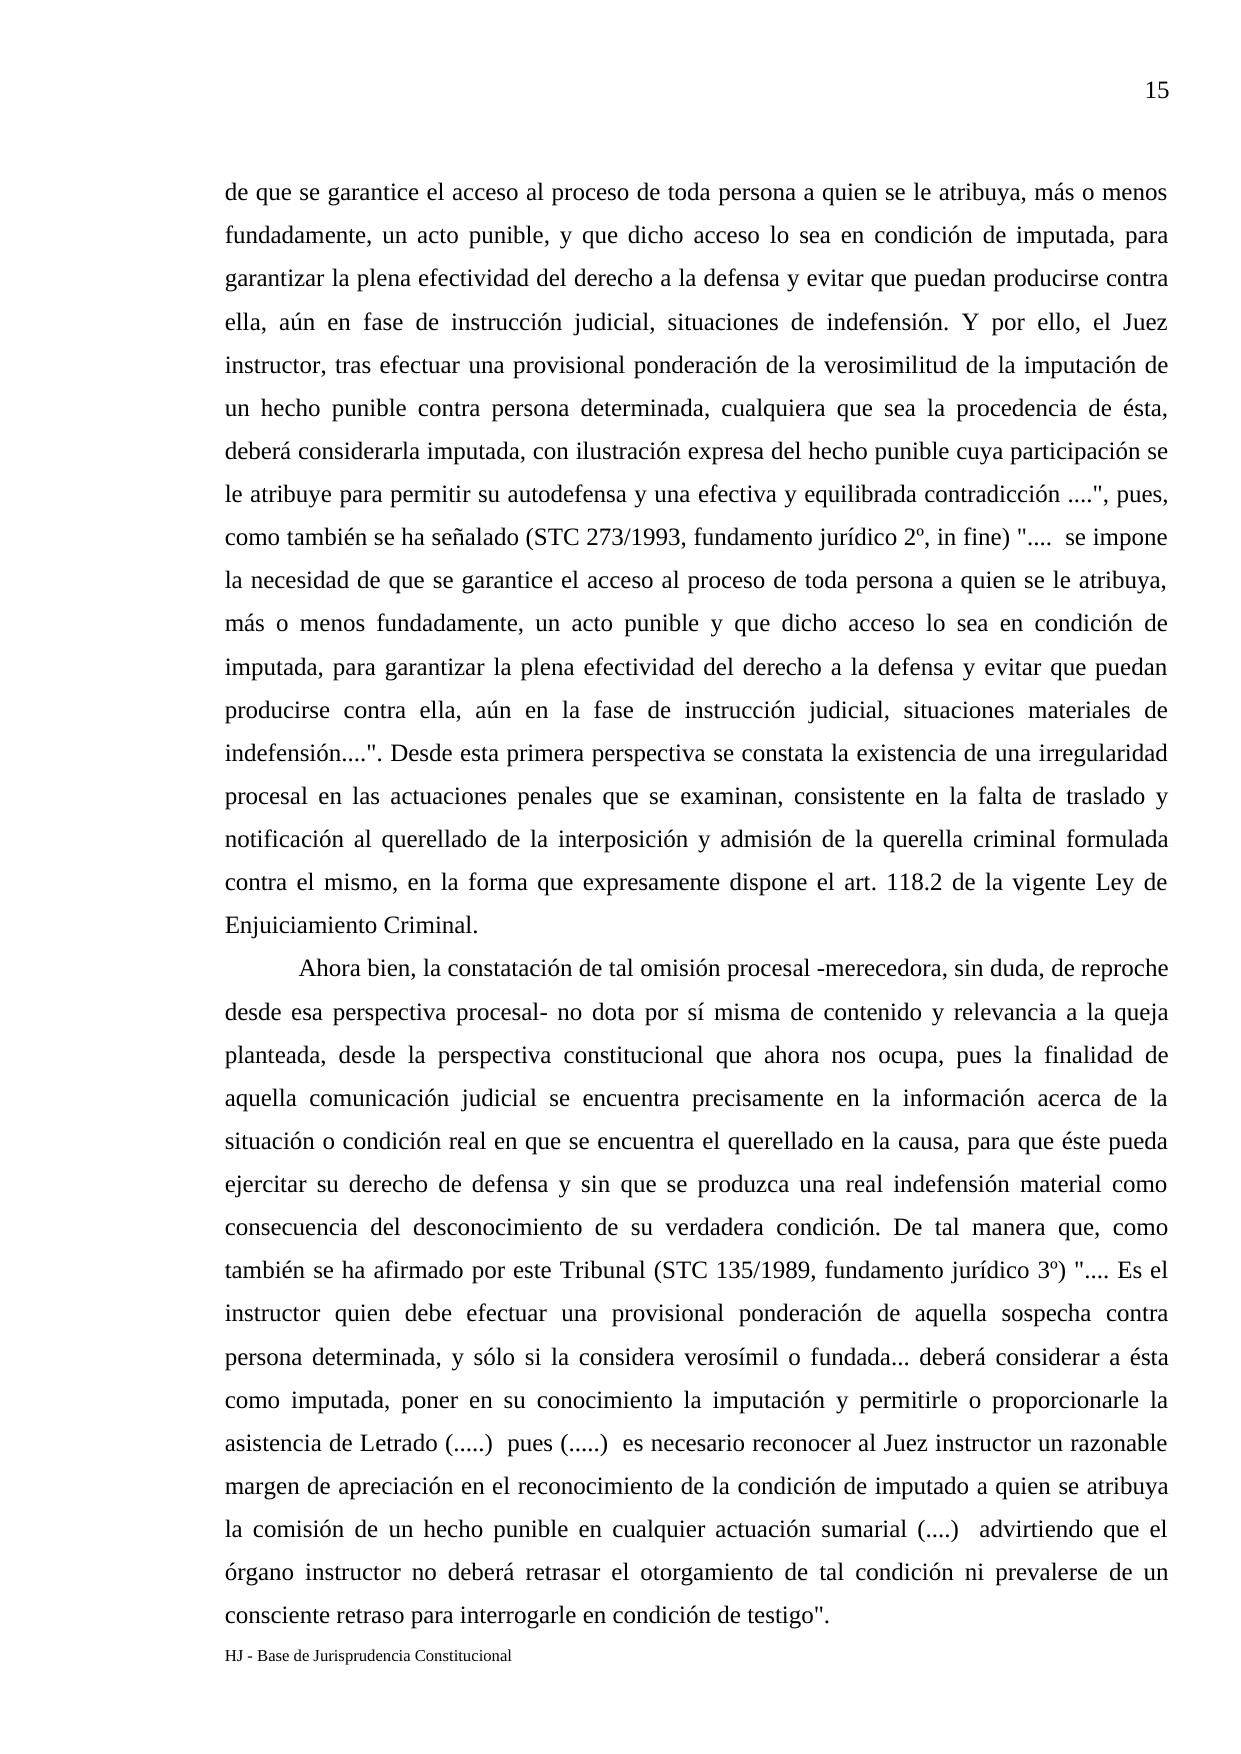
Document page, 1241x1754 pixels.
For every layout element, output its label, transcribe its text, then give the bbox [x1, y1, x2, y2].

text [224, 177, 1169, 939]
text Ahora bien, la constatación de tal omisión procesal -merecedora, sin duda, de reproche desde esa perspectiva procesal- no dota por sí misma de contenido y relevancia a la queja planteada, desde la perspectiva constitucional que ahora nos ocupa, pues la finalidad de aquella comunicación judicial se encuentra precisamente en la información acerca de la situación o condición real en que se encuentra el querellado en la causa, para que éste pueda ejercitar su derecho de defensa y sin que se produzca una real indefensión material como consecuencia del desconocimiento de su verdadera condición. De tal manera que, como también se ha afirmado por este Tribunal (STC 135/1989, fundamento jurídico 3º) ".... Es el instructor quien debe efectuar una provisional ponderación de aquella sospecha contra persona determinada, y sólo si la considera verosímil o fundada... deberá considerar a ésta como imputada, poner en su conocimiento la imputación y permitirle o proporcionarle la asistencia de Letrado (.....) pues (.....) es necesario reconocer al Juez instructor un razonable margen de apreciación en el reconocimiento de la condición de imputado a quien se atribuya la comisión de un hecho punible en cualquier actuación sumarial (....) advirtiendo que el órgano instructor no deberá retrasar el otorgamiento de tal condición ni prevalerse de un consciente retraso para interrogarle en condición de testigo". [224, 953, 1169, 1629]
